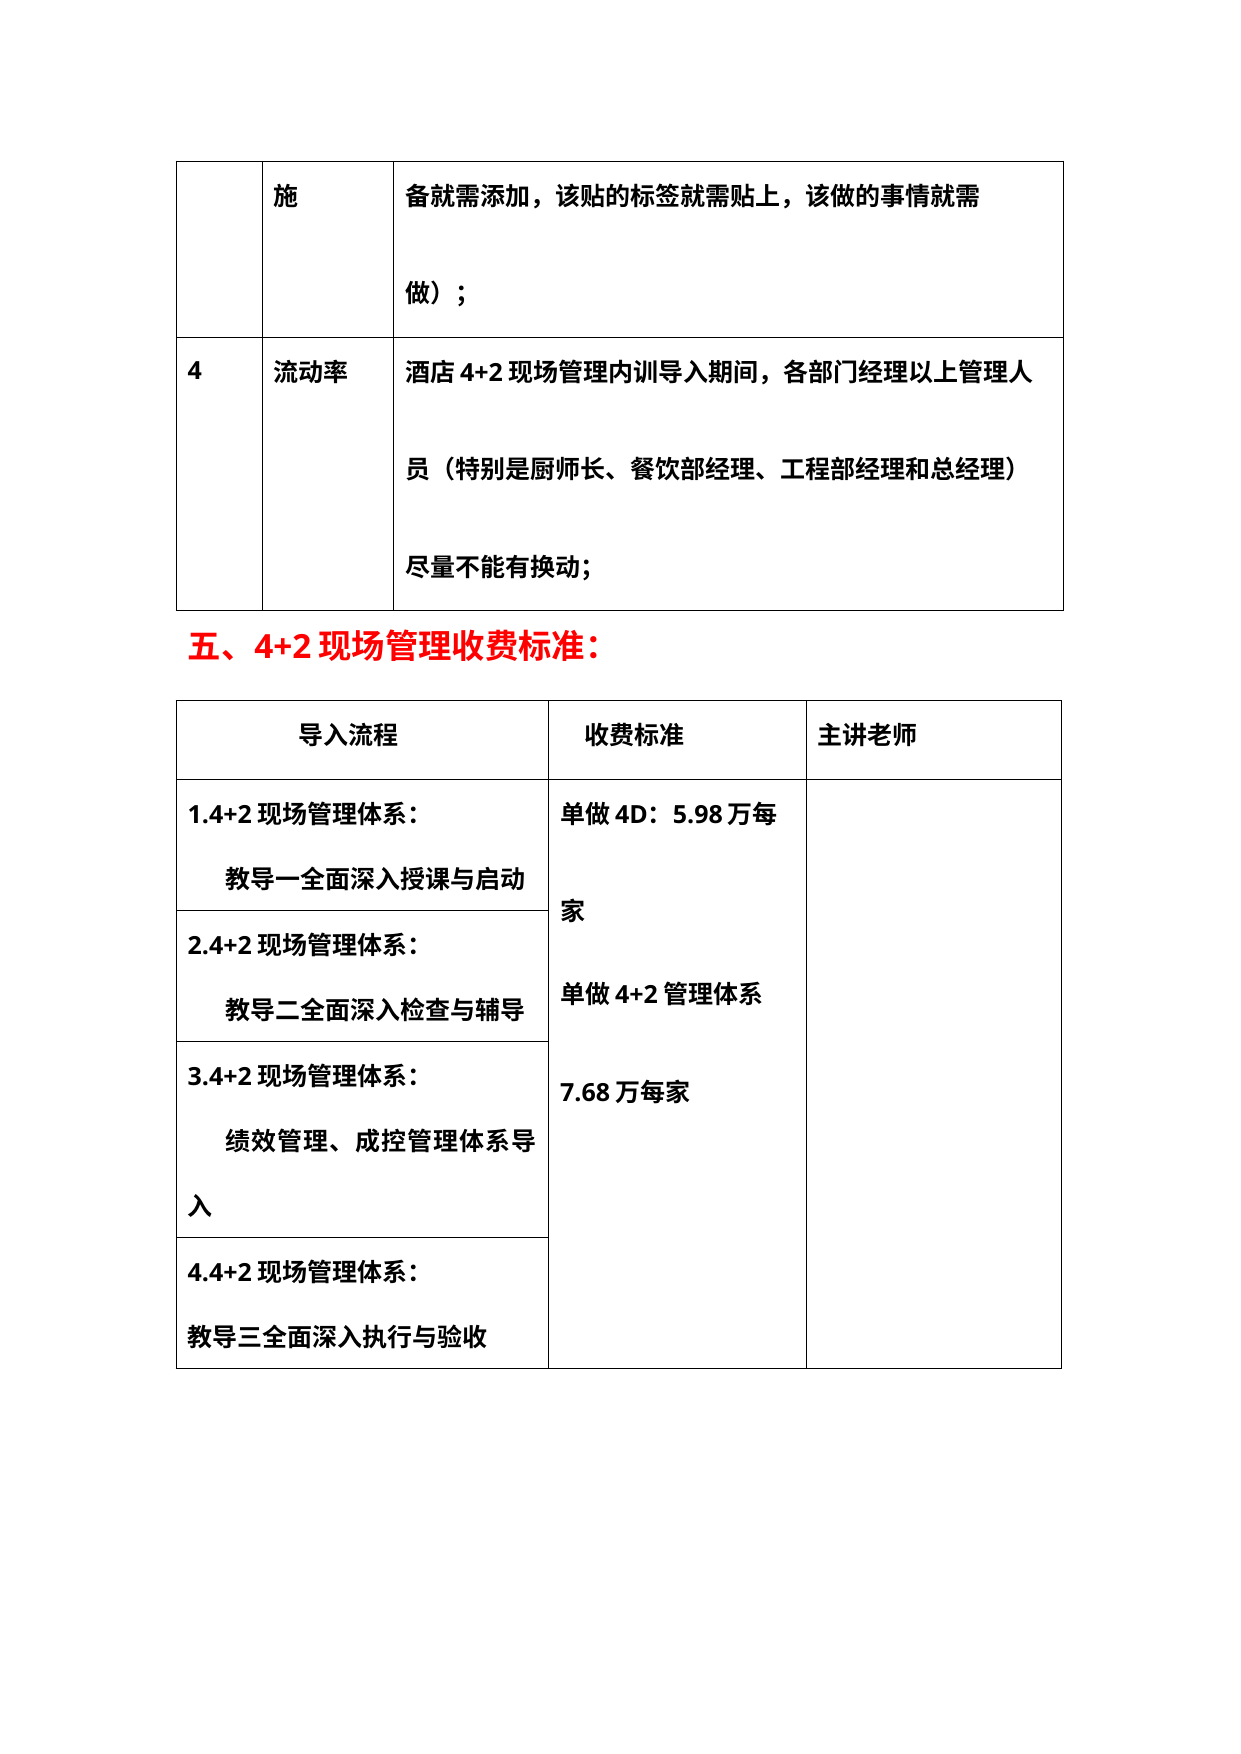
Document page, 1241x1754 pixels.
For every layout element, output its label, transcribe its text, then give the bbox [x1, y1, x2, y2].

table_cell 流动率 [263, 338, 393, 610]
text 五、4+2现场管理收费标准： [187, 611, 1053, 676]
table_cell 按步骤实施 [263, 162, 393, 337]
table_cell 3.4+2现场管理体系： 绩效管理、成控管理体系导入 [177, 1042, 548, 1237]
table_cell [394, 162, 1063, 337]
table_cell 4 [177, 338, 262, 610]
table_header 主讲老师 [807, 701, 1061, 779]
table_header 收费标准 [549, 701, 806, 779]
table_header 导入流程 [177, 701, 548, 779]
table_cell 酒店4+2现场管理内训导入期间，各部门经理以上管理人员（特别是厨师长、餐饮部经理、工程部经理和总经理）尽量不能有换动； [394, 338, 1063, 610]
table_cell 4.4+2现场管理体系： 教导三全面深入执行与验收 [177, 1238, 548, 1368]
table_cell 2.4+2现场管理体系： 教导二全面深入检查与辅导 [177, 911, 548, 1041]
table_cell 3 [177, 162, 262, 337]
table_cell 单做4D：5.98万每家 单做4+2管理体系7.68万每家 [549, 780, 806, 1368]
table_cell [807, 780, 1061, 1368]
table_cell 1.4+2现场管理体系： 教导一全面深入授课与启动 [177, 780, 548, 910]
